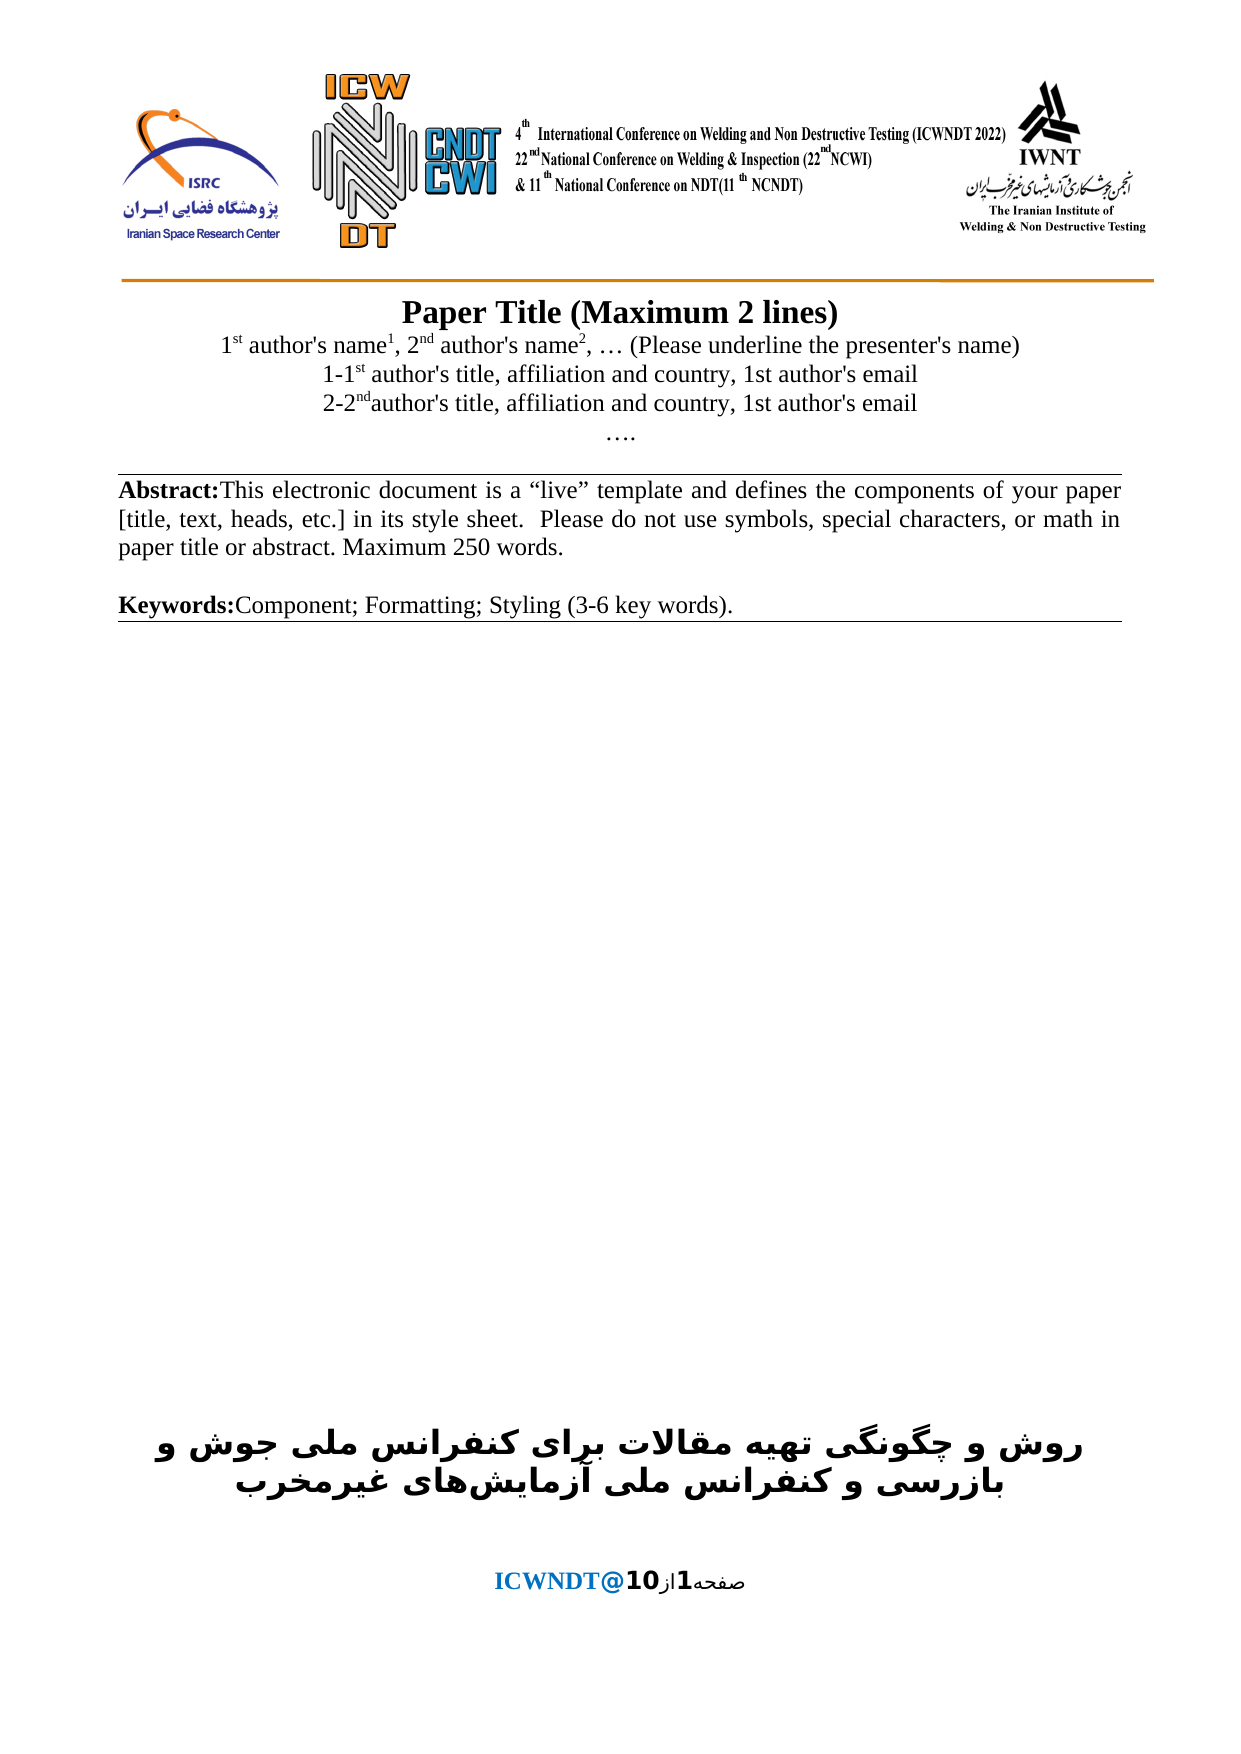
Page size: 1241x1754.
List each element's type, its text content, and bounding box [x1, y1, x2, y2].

text 1st author's name1, 2nd author's name2, … (Please underline the presenter's name) [118, 330, 1122, 359]
picture [95, 44, 1153, 289]
text …. [118, 417, 1122, 445]
text Abstract:This electronic document is a “live” template and defines the components of your paper [title, text, heads, etc.] in its style sheet. Please do not use symbols, special characters, or math in paper title or abstract. Maximum 250 words. [118, 475, 1122, 561]
text 1-1st author's title, affiliation and country, 1st author's email [118, 359, 1122, 388]
text 2-2ndauthor's title, affiliation and country, 1st author's email [118, 388, 1122, 417]
text Paper Title (Maximum 2 lines) [118, 292, 1122, 330]
title روش و چگونگی تهيه مقالات برای کنفرانس ملی جوش و بازرسی و کنفرانس ملی آزمایش‌های غیرمخرب [118, 1423, 1122, 1501]
text Keywords:Component; Formatting; Styling (3-6 key words). [118, 590, 1122, 621]
